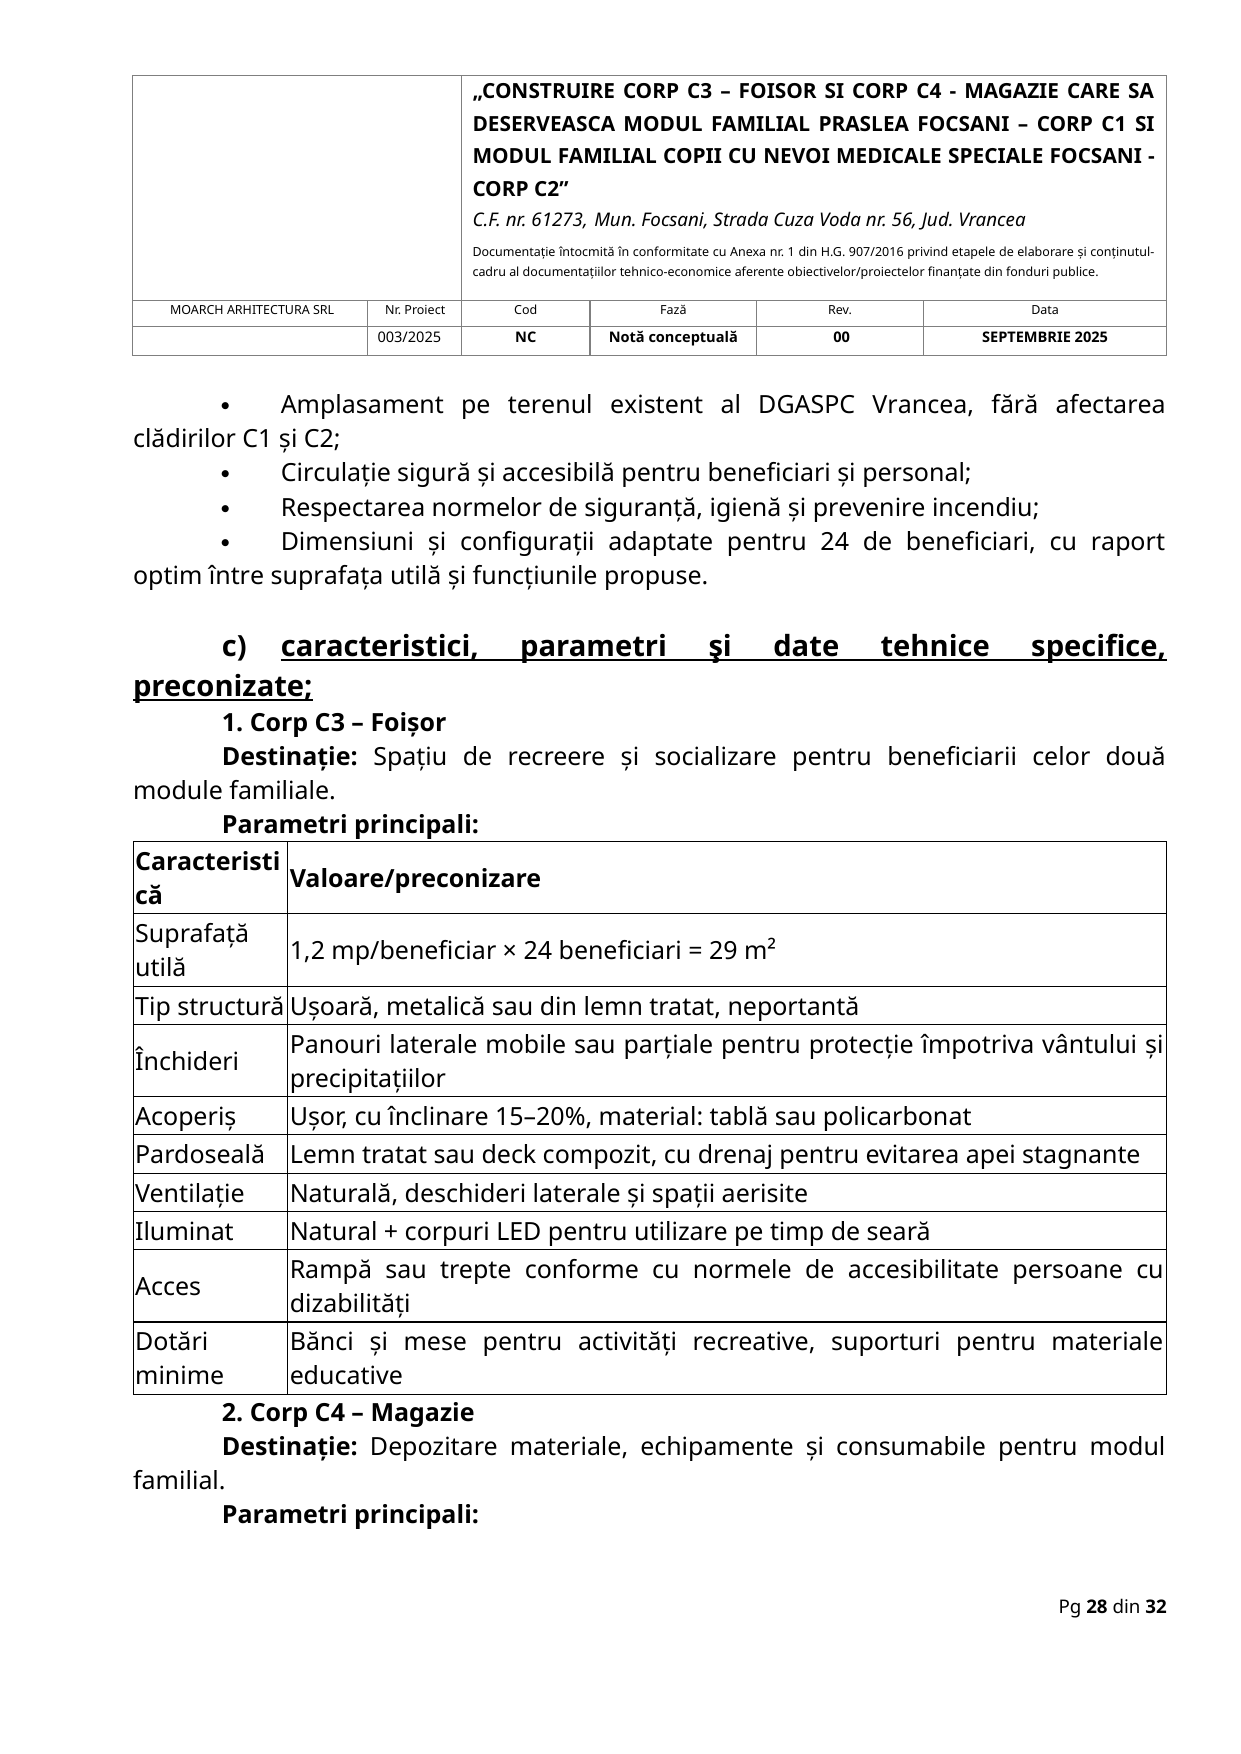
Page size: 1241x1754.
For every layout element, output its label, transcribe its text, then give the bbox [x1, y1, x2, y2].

table_cell Ușoară, metalică sau din lemn tratat, neportantă [288, 987, 1166, 1024]
list Dimensiuni și configurații adaptate pentru 24 de beneficiari, cu raport optim între suprafața utilă și funcțiunile propuse. [133, 523, 1167, 591]
table_cell Ventilație [134, 1174, 287, 1211]
table_header Caracteristică [134, 842, 287, 913]
text 2. Corp C4 – Magazie [133, 1395, 1167, 1429]
table_cell Dotări minime [134, 1323, 287, 1394]
table_cell Bănci și mese pentru activități recreative, suporturi pentru materiale educative [288, 1323, 1166, 1394]
text 1. Corp C3 – Foișor [133, 705, 1167, 739]
table_header Valoare/preconizare [288, 842, 1166, 913]
table_cell Lemn tratat sau deck compozit, cu drenaj pentru evitarea apei stagnante [288, 1135, 1166, 1173]
list Amplasament pe terenul existent al DGASPC Vrancea, fără afectarea clădirilor C1 și C2; [133, 387, 1167, 455]
table_cell Iluminat [134, 1212, 287, 1249]
table_cell Panouri laterale mobile sau parțiale pentru protecție împotriva vântului și precipitațiilor [288, 1025, 1166, 1096]
text Parametri principali: [133, 807, 1167, 841]
list Respectarea normelor de siguranță, igienă și prevenire incendiu; [133, 489, 1167, 523]
text Parametri principali: [133, 1497, 1167, 1531]
table_cell Închideri [134, 1025, 287, 1096]
table_cell Acoperiș [134, 1097, 287, 1134]
table_cell 1,2 mp/beneficiar × 24 beneficiari = 29 m² [288, 914, 1166, 986]
table_cell Natural + corpuri LED pentru utilizare pe timp de seară [288, 1212, 1166, 1249]
table_cell Tip structură [134, 987, 287, 1024]
table_cell Naturală, deschideri laterale și spații aerisite [288, 1174, 1166, 1211]
table_cell Pardoseală [134, 1135, 287, 1173]
text Destinație: Spațiu de recreere și socializare pentru beneficiarii celor două module familiale. [133, 739, 1167, 807]
table_cell Suprafață utilă [134, 914, 287, 986]
table_cell Rampă sau trepte conforme cu normele de accesibilitate persoane cu dizabilități [288, 1250, 1166, 1321]
table_cell Acces [134, 1250, 287, 1321]
text Destinație: Depozitare materiale, echipamente și consumabile pentru modul familial. [133, 1429, 1167, 1497]
subtitle caracteristici, parametri şi date tehnice specifice, preconizate; [133, 625, 1167, 705]
list Circulație sigură și accesibilă pentru beneficiari și personal; [133, 455, 1167, 489]
table_cell Ușor, cu înclinare 15–20%, material: tablă sau policarbonat [288, 1097, 1166, 1134]
